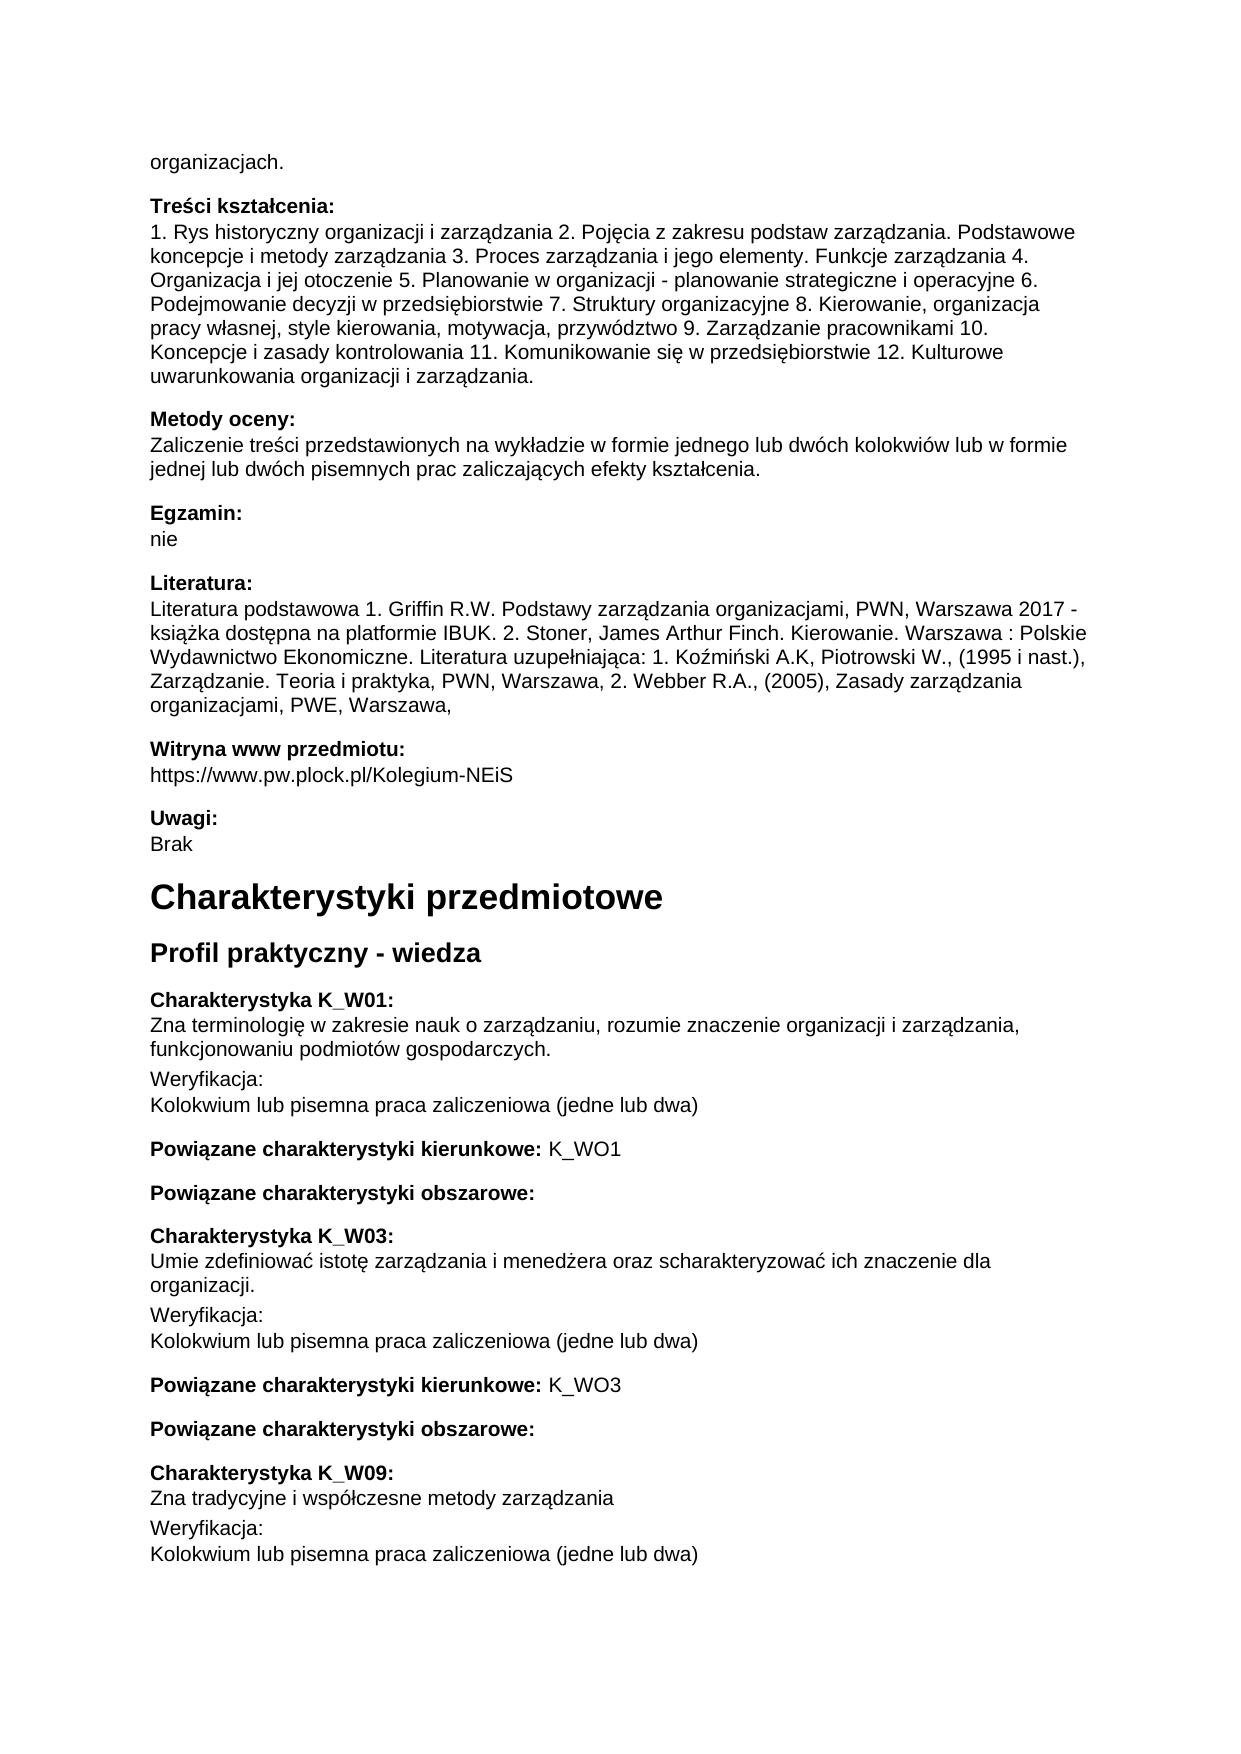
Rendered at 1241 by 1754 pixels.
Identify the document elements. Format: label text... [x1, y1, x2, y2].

text Treści kształcenia: [150, 194, 1090, 218]
text Powiązane charakterystyki kierunkowe: K_WO1 [150, 1137, 1090, 1161]
text Zna terminologię w zakresie nauk o zarządzaniu, rozumie znaczenie organizacji i zarządzania, funkcjonowaniu podmiotów gospodarczych. [150, 1013, 1090, 1061]
text nie [150, 527, 1090, 551]
text Powiązane charakterystyki obszarowe: [150, 1417, 1090, 1441]
text Uwagi: [150, 806, 1090, 830]
text Powiązane charakterystyki obszarowe: [150, 1180, 1090, 1204]
text Weryfikacja: [150, 1516, 1090, 1540]
text Weryfikacja: [150, 1067, 1090, 1091]
text Kolokwium lub pisemna praca zaliczeniowa (jedne lub dwa) [150, 1542, 1090, 1566]
text Witryna www przedmiotu: [150, 736, 1090, 760]
text Egzamin: [150, 501, 1090, 525]
text Charakterystyka K_W03: [150, 1224, 1090, 1248]
text Charakterystyka K_W01: [150, 988, 1090, 1012]
text Brak [150, 832, 1090, 856]
text Powiązane charakterystyki kierunkowe: K_WO3 [150, 1373, 1090, 1397]
text Charakterystyka K_W09: [150, 1461, 1090, 1484]
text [150, 150, 1090, 174]
text Metody oceny: [150, 407, 1090, 431]
text Zna tradycyjne i współczesne metody zarządzania [150, 1486, 1090, 1509]
text Umie zdefiniować istotę zarządzania i menedżera oraz scharakteryzować ich znaczenie dla organizacji. [150, 1249, 1090, 1297]
text Kolokwium lub pisemna praca zaliczeniowa (jedne lub dwa) [150, 1329, 1090, 1353]
text Literatura podstawowa 1. Griffin R.W. Podstawy zarządzania organizacjami, PWN, Warszawa 2017 - książka dostępna na platformie IBUK. 2. Stoner, James Arthur Finch. Kierowanie. Warszawa : Polskie Wydawnictwo Ekonomiczne. Literatura uzupełniająca: 1. Koźmiński A.K, Piotrowski W., (1995 i nast.), Zarządzanie. Teoria i praktyka, PWN, Warszawa, 2. Webber R.A., (2005), Zasady zarządzania organizacjami, PWE, Warszawa, [150, 597, 1090, 717]
subtitle Charakterystyki przedmiotowe [150, 876, 1090, 917]
text Weryfikacja: [150, 1303, 1090, 1327]
text Literatura: [150, 571, 1090, 595]
subtitle Profil praktyczny - wiedza [150, 937, 1090, 968]
text Zaliczenie treści przedstawionych na wykładzie w formie jednego lub dwóch kolokwiów lub w formie jednej lub dwóch pisemnych prac zaliczających efekty kształcenia. [150, 433, 1090, 481]
text Kolokwium lub pisemna praca zaliczeniowa (jedne lub dwa) [150, 1093, 1090, 1117]
text 1. Rys historyczny organizacji i zarządzania 2. Pojęcia z zakresu podstaw zarządzania. Podstawowe koncepcje i metody zarządzania 3. Proces zarządzania i jego elementy. Funkcje zarządzania 4. Organizacja i jej otoczenie 5. Planowanie w organizacji - planowanie strategiczne i operacyjne 6. Podejmowanie decyzji w przedsiębiorstwie 7. Struktury organizacyjne 8. Kierowanie, organizacja pracy własnej, style kierowania, motywacja, przywództwo 9. Zarządzanie pracownikami 10. Koncepcje i zasady kontrolowania 11. Komunikowanie się w przedsiębiorstwie 12. Kulturowe uwarunkowania organizacji i zarządzania. [150, 220, 1090, 387]
text https://www.pw.plock.pl/Kolegium-NEiS [150, 762, 1090, 786]
